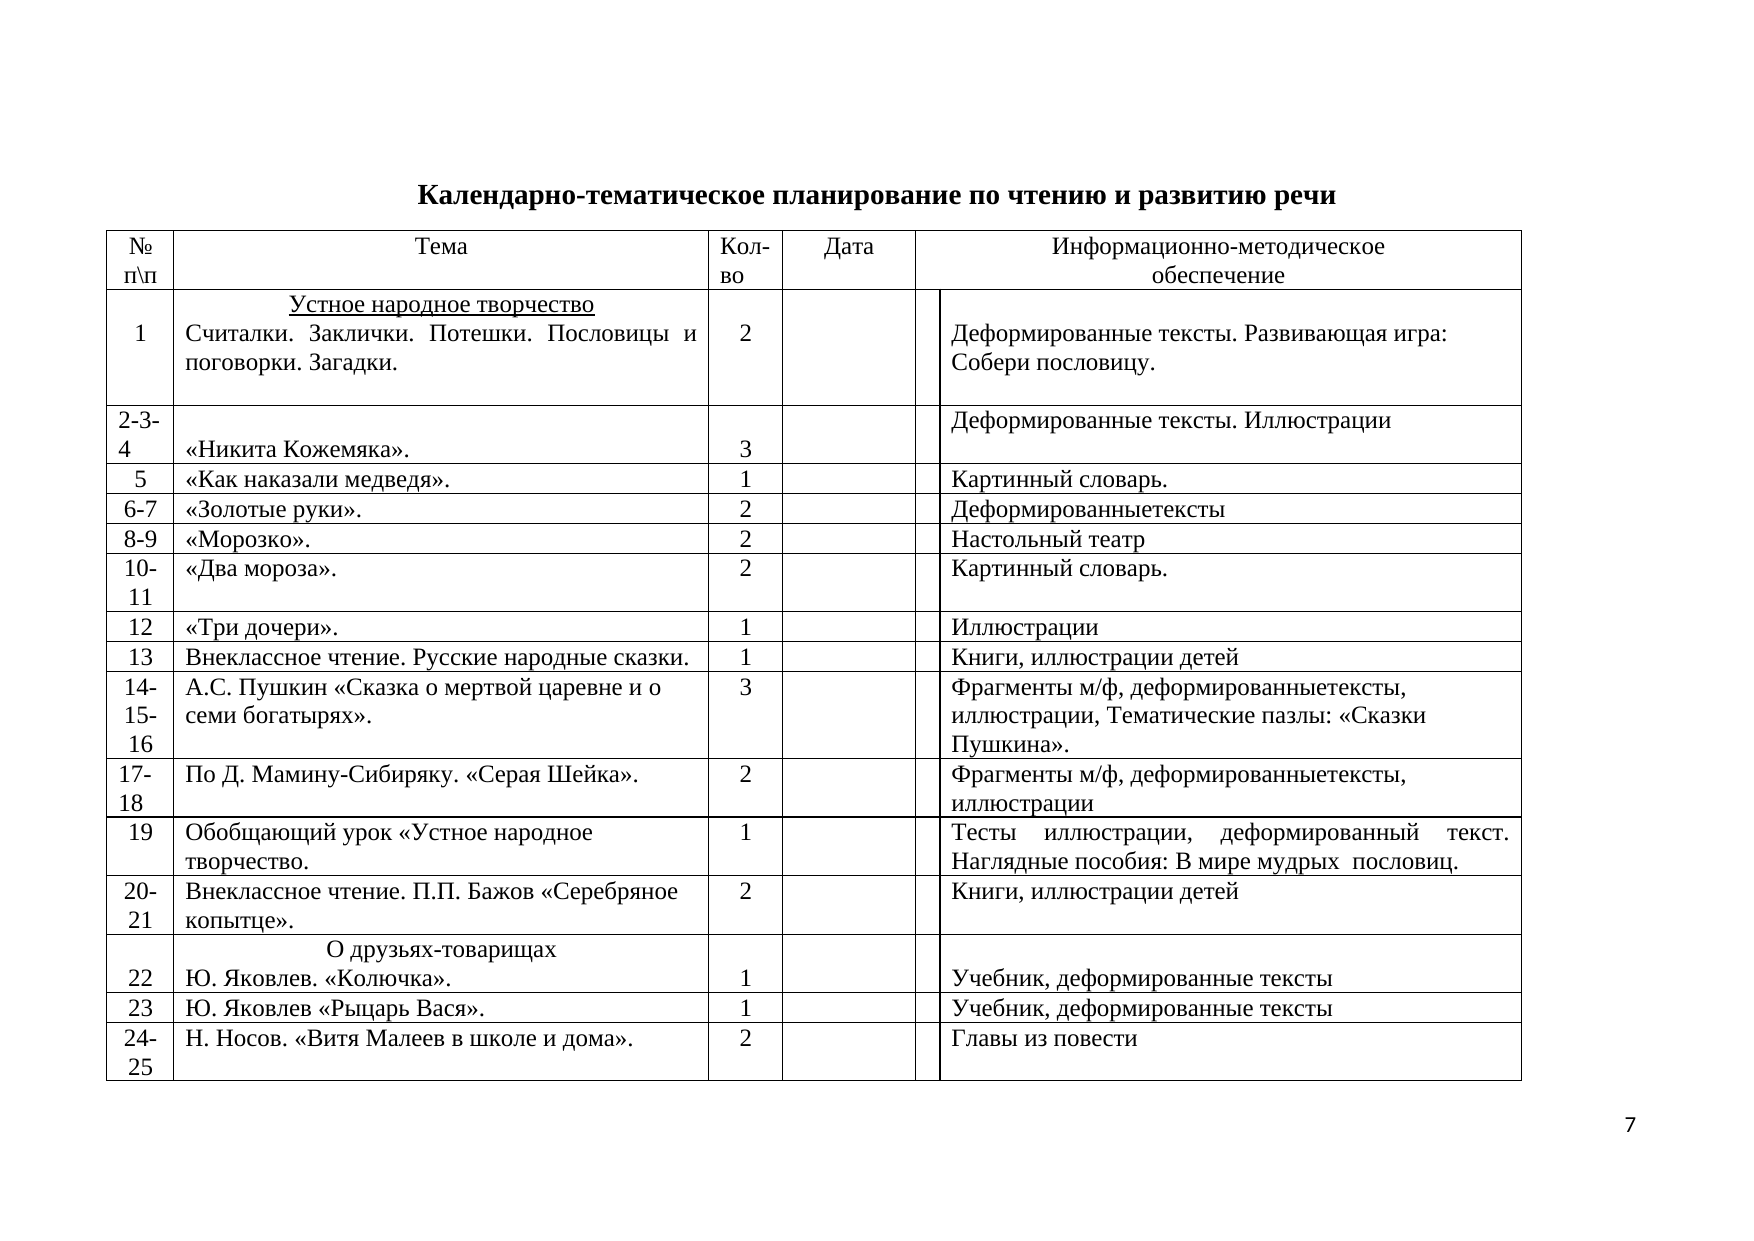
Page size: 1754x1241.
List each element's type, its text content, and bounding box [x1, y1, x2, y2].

table_cell [916, 759, 939, 816]
table_cell Фрагменты м/ф, деформированныетексты, иллюстрации, Тематические пазлы: «Сказки Пушкина». [941, 672, 1521, 758]
table_cell Тесты иллюстрации, деформированный текст. Наглядные пособия: В мире мудрых пословиц. [941, 818, 1521, 875]
table_cell [916, 290, 939, 404]
table_cell Деформированные тексты. Иллюстрации [941, 406, 1521, 463]
table_cell 2 [709, 290, 782, 404]
table_cell [783, 464, 915, 493]
table_cell Иллюстрации [941, 612, 1521, 641]
table_cell «Золотые руки». [174, 494, 708, 523]
table_cell Н. Носов. «Витя Малеев в школе и дома». [174, 1023, 708, 1080]
table_cell [916, 524, 939, 552]
table_cell [916, 1023, 939, 1080]
table_cell Книги, иллюстрации детей [941, 642, 1521, 671]
table_cell [783, 935, 915, 992]
table_header Кол-во [709, 231, 782, 288]
table_cell 2 [709, 494, 782, 523]
table_cell Настольный театр [941, 524, 1521, 552]
table_cell Картинный словарь. [941, 554, 1521, 611]
table_cell [783, 554, 915, 611]
table_cell [916, 464, 939, 493]
table_cell [783, 642, 915, 671]
table_cell [916, 935, 939, 992]
table_cell Учебник, деформированные тексты [941, 935, 1521, 992]
table_cell 14-15-16 [107, 672, 173, 758]
table_cell 8-9 [107, 524, 173, 552]
table_cell 2 [709, 1023, 782, 1080]
table_cell 10-11 [107, 554, 173, 611]
table_cell Картинный словарь. [941, 464, 1521, 493]
table_cell Деформированные тексты. Развивающая игра: Собери пословицу. [941, 290, 1521, 404]
table_cell А.С. Пушкин «Сказка о мертвой царевне и о семи богатырях». [174, 672, 708, 758]
table_cell «Никита Кожемяка». [174, 406, 708, 463]
table_cell «Морозко». [174, 524, 708, 552]
table_cell Учебник, деформированные тексты [941, 993, 1521, 1022]
table_cell [783, 494, 915, 523]
table_cell [783, 612, 915, 641]
table_cell [783, 1023, 915, 1080]
table_cell 2 [709, 876, 782, 933]
table_cell 2 [709, 524, 782, 552]
table_cell Ю. Яковлев «Рыцарь Вася». [174, 993, 708, 1022]
table_cell Внеклассное чтение. П.П. Бажов «Серебряное копытце». [174, 876, 708, 933]
table_cell [783, 818, 915, 875]
table_cell По Д. Мамину-Сибиряку. «Серая Шейка». [174, 759, 708, 816]
table_cell 2-3-4 [107, 406, 173, 463]
table_header Информационно-методическое обеспечение [916, 231, 1521, 288]
table_cell 20-21 [107, 876, 173, 933]
table_cell «Три дочери». [174, 612, 708, 641]
table_cell 1 [709, 993, 782, 1022]
table_cell 1 [709, 642, 782, 671]
table_cell 22 [107, 935, 173, 992]
table_cell «Два мороза». [174, 554, 708, 611]
table_cell «Как наказали медведя». [174, 464, 708, 493]
table_cell [916, 672, 939, 758]
table_cell [783, 993, 915, 1022]
table_cell [783, 672, 915, 758]
table_cell Фрагменты м/ф, деформированныетексты, иллюстрации [941, 759, 1521, 816]
table_header Дата [783, 231, 915, 288]
table_header № п\п [107, 231, 173, 288]
table_cell [783, 406, 915, 463]
table_cell 1 [107, 290, 173, 404]
table_cell 19 [107, 818, 173, 875]
table_cell [916, 494, 939, 523]
table_cell 1 [709, 818, 782, 875]
table_cell Деформированныетексты [941, 494, 1521, 523]
table_cell 6-7 [107, 494, 173, 523]
table_cell 2 [709, 759, 782, 816]
table_cell Книги, иллюстрации детей [941, 876, 1521, 933]
table_header Тема [174, 231, 708, 288]
table_cell О друзьях-товарищах Ю. Яковлев. «Колючка». [174, 935, 708, 992]
table_cell 1 [709, 935, 782, 992]
table_cell 2 [709, 554, 782, 611]
table_cell Обобщающий урок «Устное народное творчество. [174, 818, 708, 875]
table_cell [783, 759, 915, 816]
table_cell [916, 554, 939, 611]
table_cell [916, 818, 939, 875]
table_cell 23 [107, 993, 173, 1022]
table_cell 24-25 [107, 1023, 173, 1080]
table_cell 17-18 [107, 759, 173, 816]
table_cell 1 [709, 464, 782, 493]
table_cell [916, 993, 939, 1022]
table_cell [783, 524, 915, 552]
table_cell Устное народное творчество Считалки. Заклички. Потешки. Пословицы и поговорки. Загадки. [174, 290, 708, 404]
table_cell [916, 612, 939, 641]
table_cell 1 [709, 612, 782, 641]
text Календарно-тематическое планирование по чтению и развитию речи [118, 177, 1636, 211]
table_cell [783, 290, 915, 404]
table_cell [916, 406, 939, 463]
table_cell Главы из повести [941, 1023, 1521, 1080]
table_cell [916, 642, 939, 671]
table_cell 3 [709, 406, 782, 463]
table_cell 3 [709, 672, 782, 758]
table_cell [916, 876, 939, 933]
table_cell 5 [107, 464, 173, 493]
table_cell Внеклассное чтение. Русские народные сказки. [174, 642, 708, 671]
table_cell 12 [107, 612, 173, 641]
table_cell 13 [107, 642, 173, 671]
table_cell [783, 876, 915, 933]
